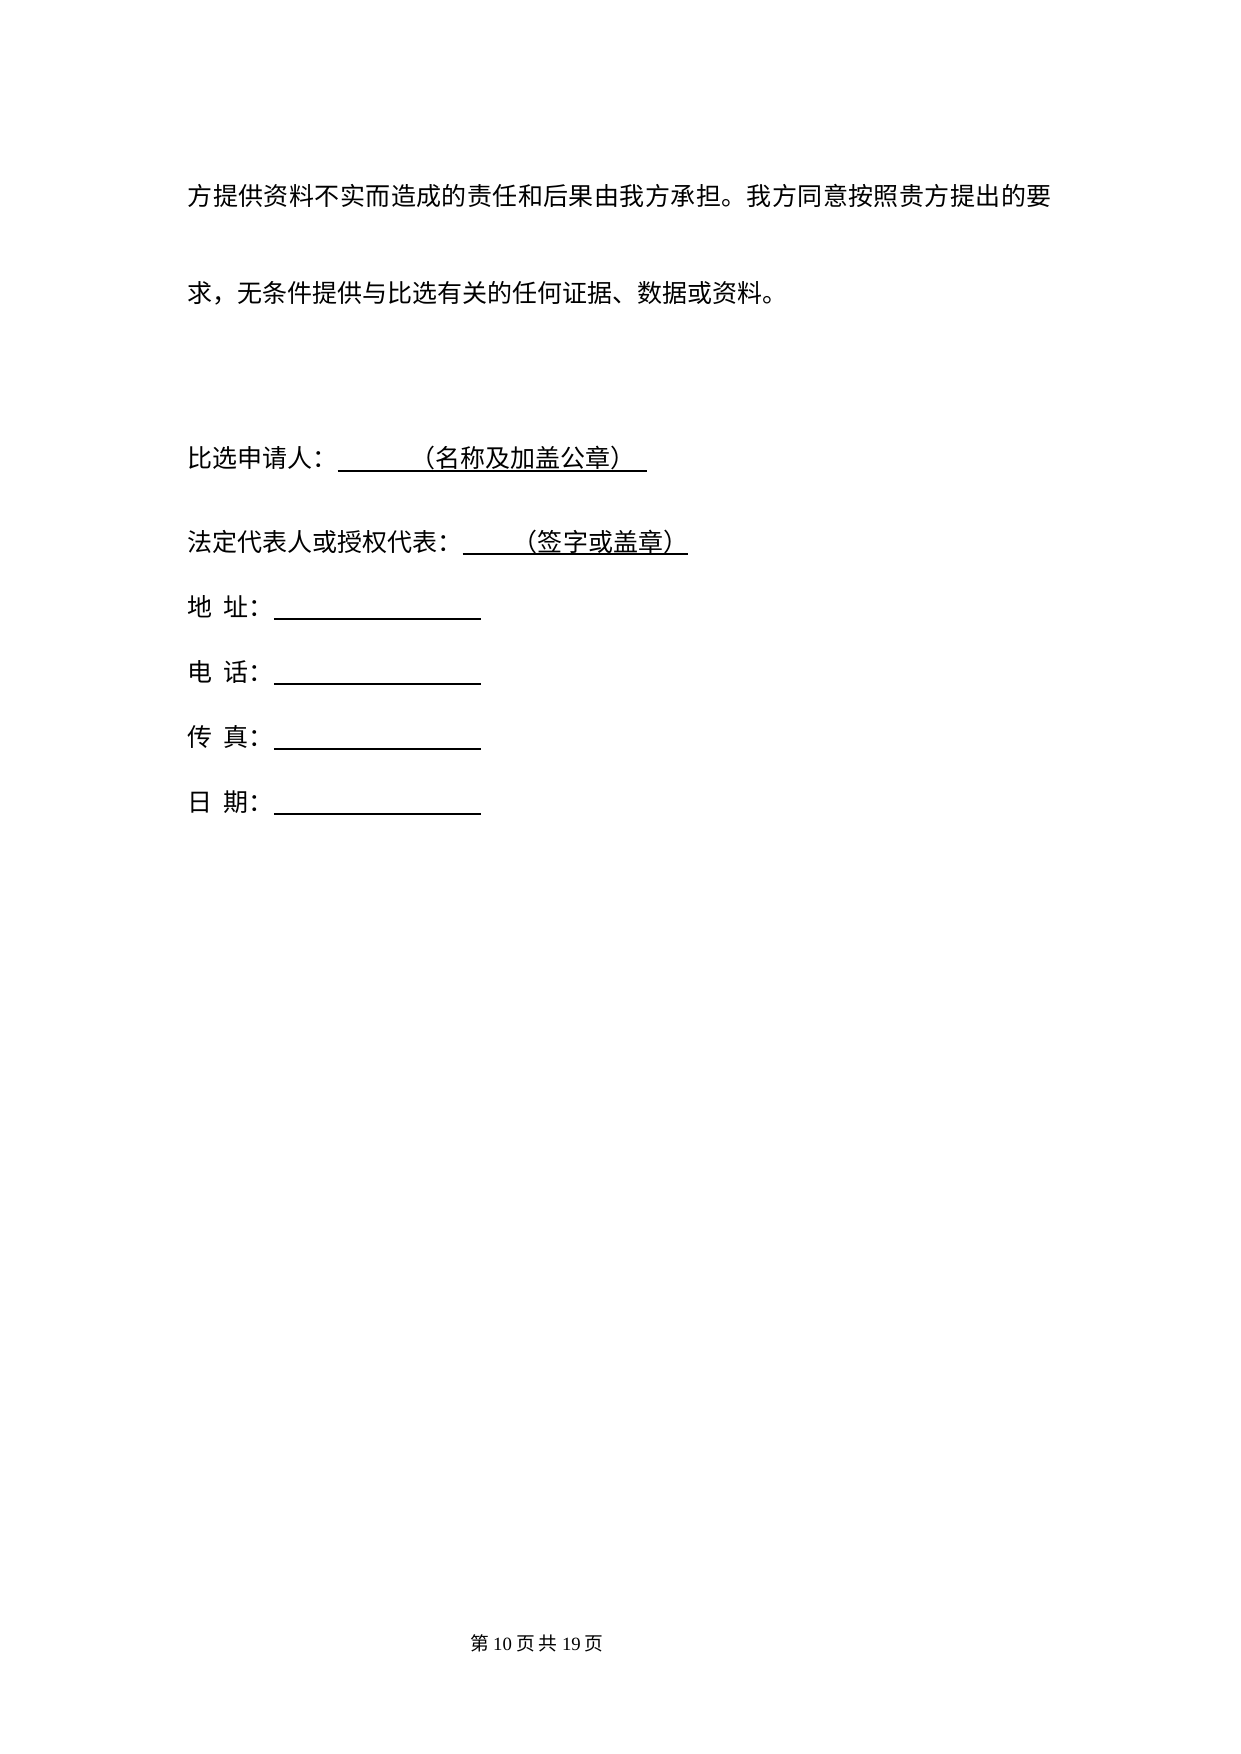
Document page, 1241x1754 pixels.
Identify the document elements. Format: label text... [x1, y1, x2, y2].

text 传 真： [187, 703, 1053, 768]
text 法定代表人或授权代表： （签字或盖章） [187, 508, 1053, 573]
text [187, 162, 1053, 324]
text 日 期： [187, 768, 1053, 833]
text 比选申请人： （名称及加盖公章） [187, 424, 1053, 489]
text 地 址： [187, 573, 1053, 638]
text 电 话： [187, 638, 1053, 703]
